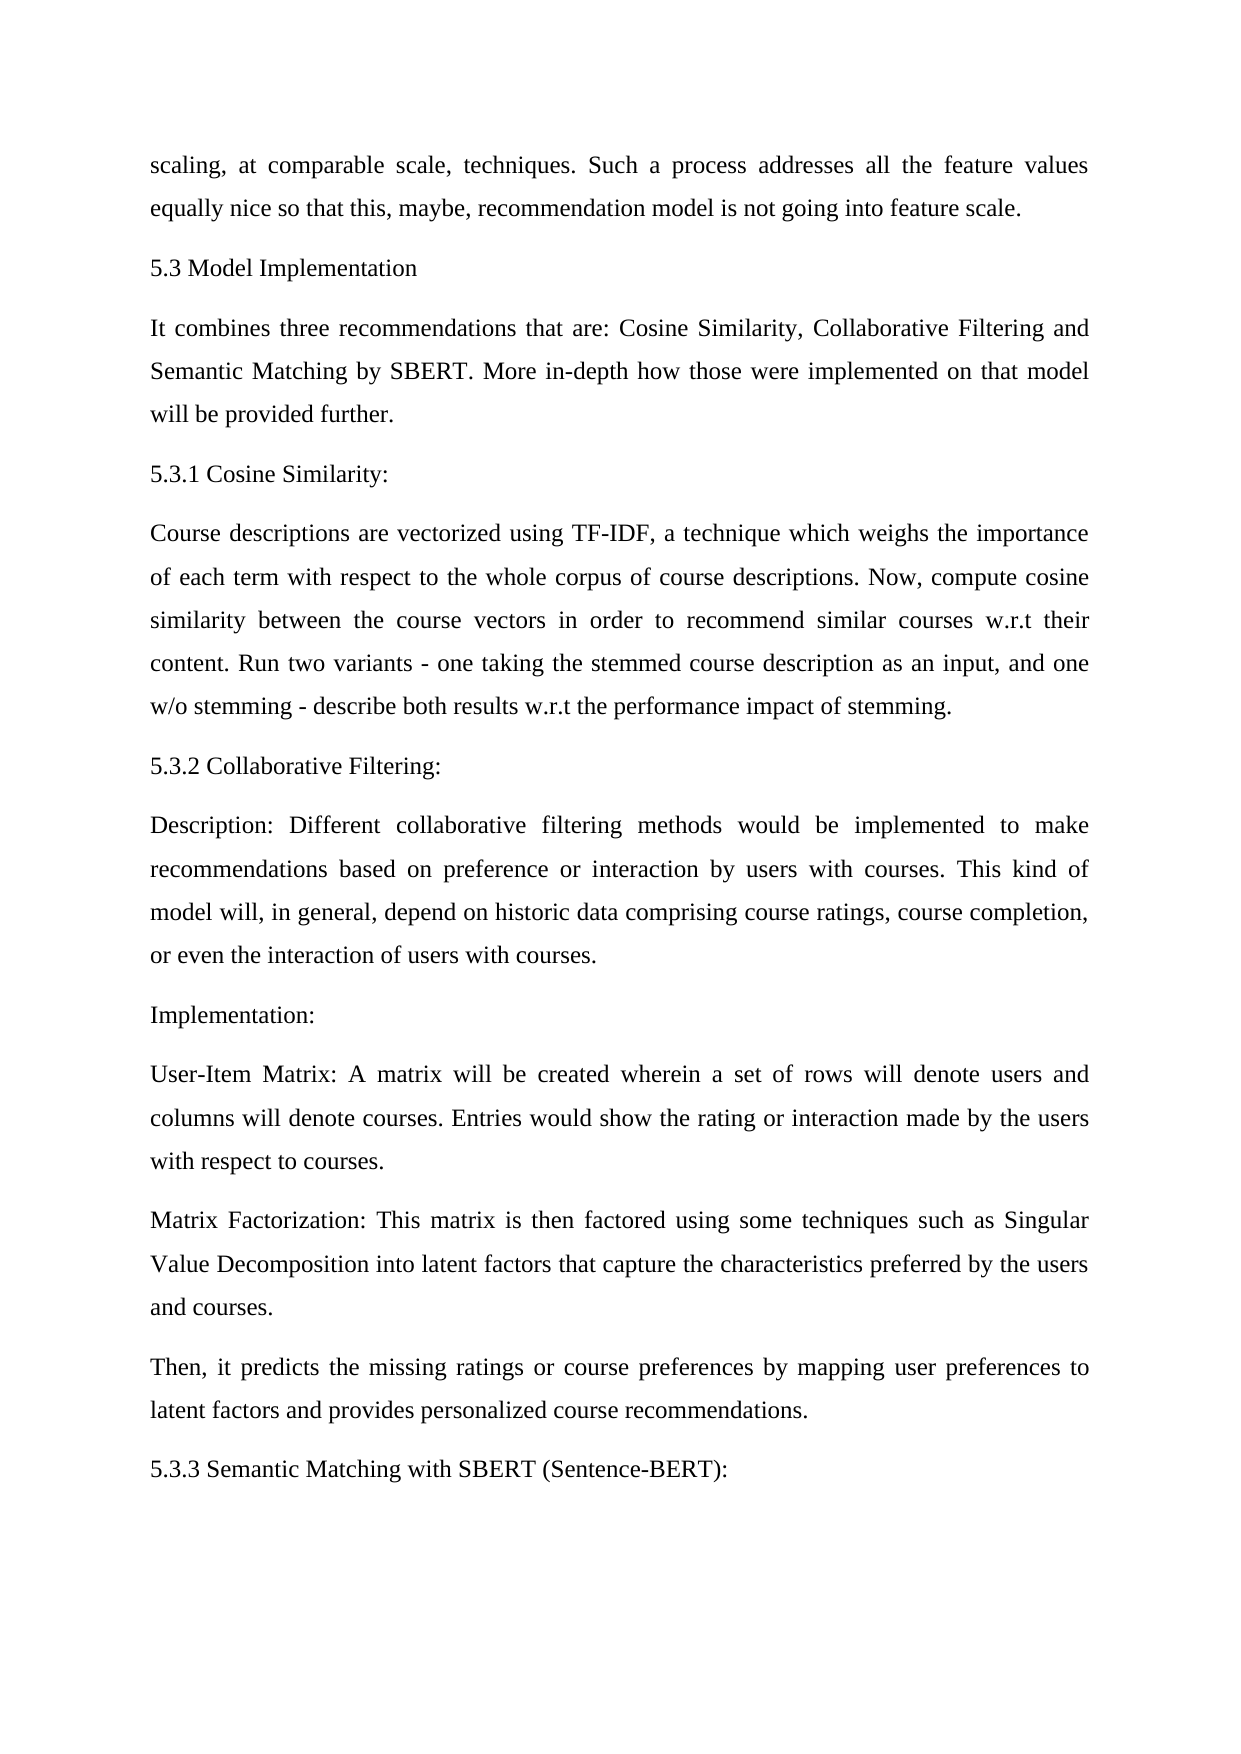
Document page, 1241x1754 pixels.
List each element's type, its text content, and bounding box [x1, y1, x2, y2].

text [150, 150, 1090, 222]
text It combines three recommendations that are: Cosine Similarity, Collaborative Filtering and Semantic Matching by SBERT. More in-depth how those were implemented on that model will be provided further. [150, 313, 1090, 428]
text 5.3.1 Cosine Similarity: [150, 459, 1090, 487]
text Then, it predicts the missing ratings or course preferences by mapping user preferences to latent factors and provides personalized course recommendations. [150, 1352, 1090, 1423]
text Matrix Factorization: This matrix is then factored using some techniques such as Singular Value Decomposition into latent factors that capture the characteristics preferred by the users and courses. [150, 1206, 1090, 1321]
text Course descriptions are vectorized using TF-IDF, a technique which weighs the importance of each term with respect to the whole corpus of course descriptions. Now, compute cosine similarity between the course vectors in order to recommend similar courses w.r.t their content. Run two variants - one taking the stemmed course description as an input, and one w/o stemming - describe both results w.r.t the performance impact of stemming. [150, 518, 1090, 720]
text 5.3 Model Implementation [150, 253, 1090, 282]
text Implementation: [150, 1000, 1090, 1028]
text User-Item Matrix: A matrix will be created wherein a set of rows will denote users and columns will denote courses. Entries would show the rating or interaction made by the users with respect to courses. [150, 1059, 1090, 1174]
text 5.3.3 Semantic Matching with SBERT (Sentence-BERT): [150, 1454, 1090, 1483]
text 5.3.2 Collaborative Filtering: [150, 751, 1090, 779]
text Description: Different collaborative filtering methods would be implemented to make recommendations based on preference or interaction by users with courses. This kind of model will, in general, depend on historic data comprising course ratings, course completion, or even the interaction of users with courses. [150, 811, 1090, 969]
